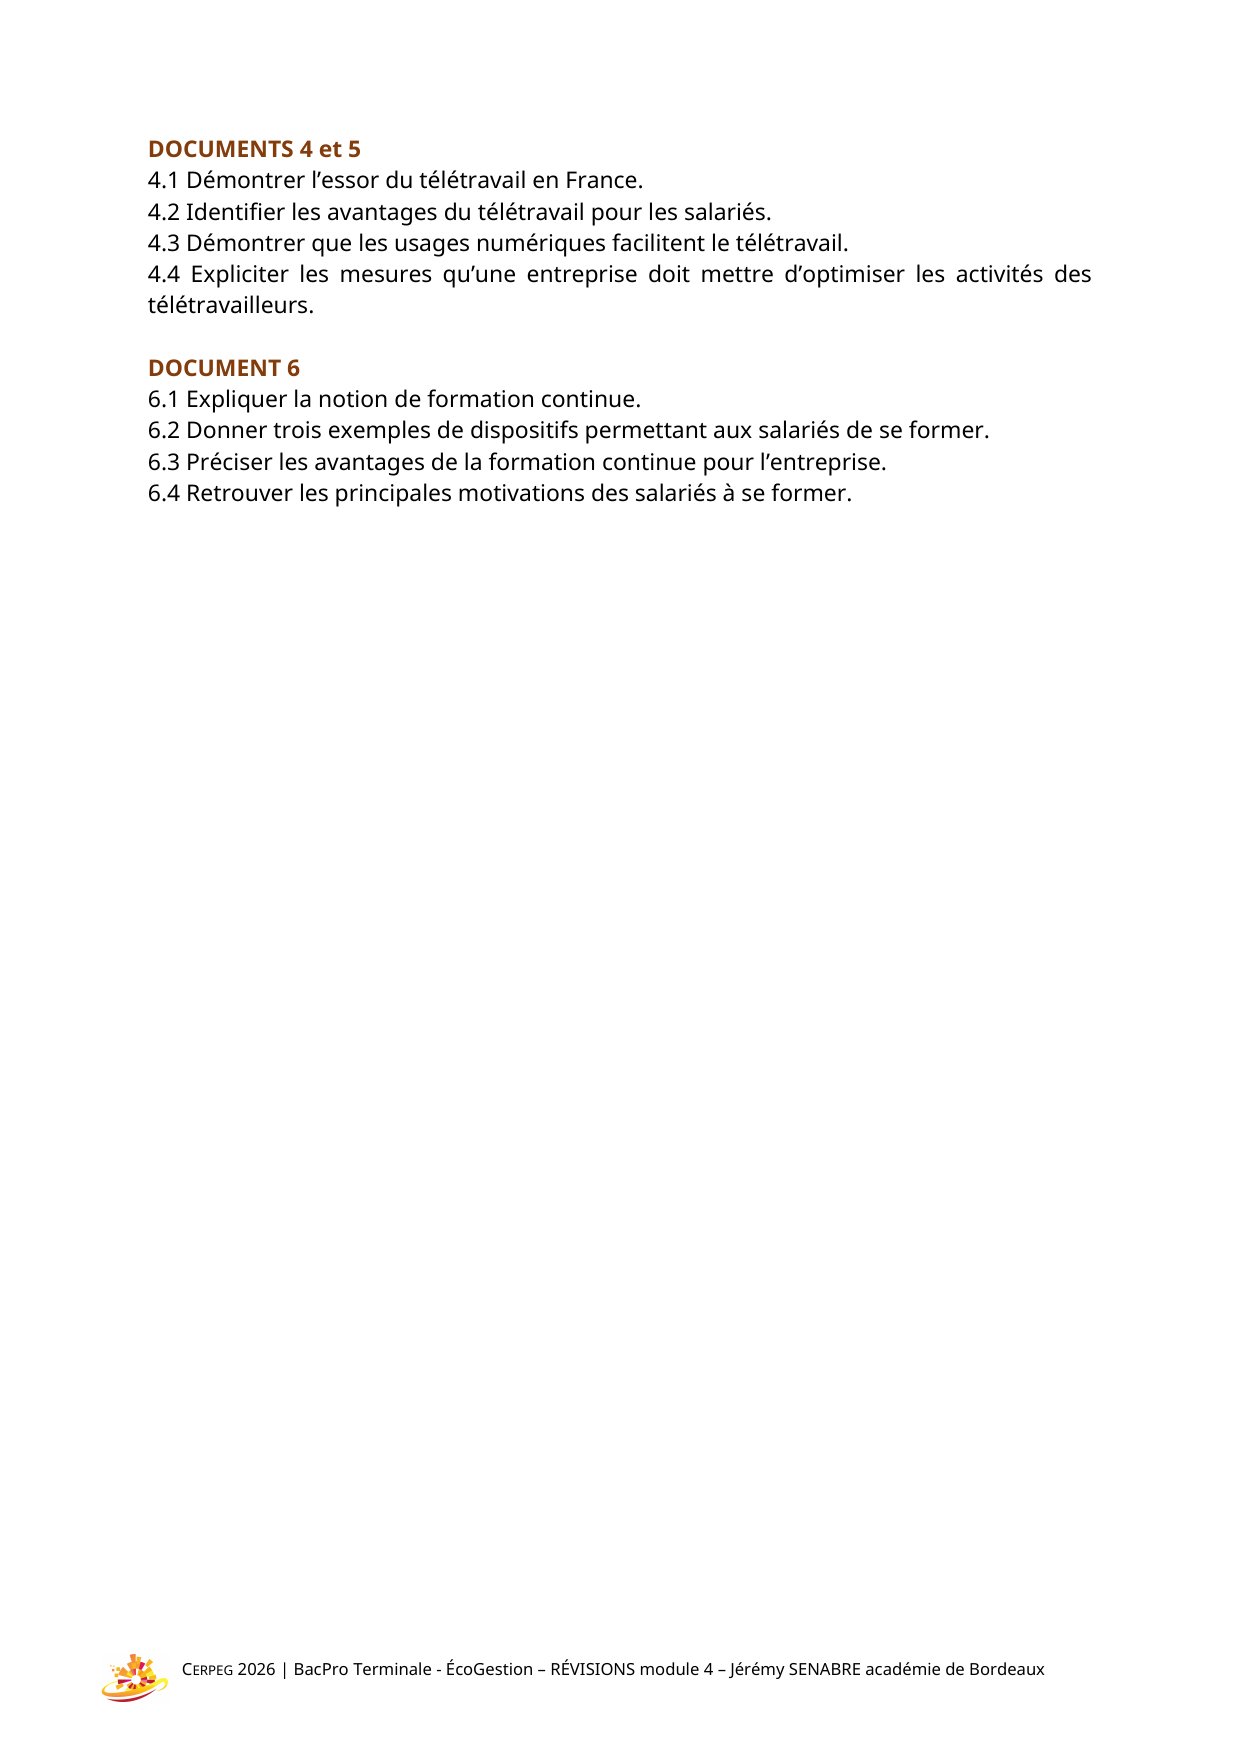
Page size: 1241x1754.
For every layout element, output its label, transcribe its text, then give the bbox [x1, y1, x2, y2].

text 6.3 Préciser les avantages de la formation continue pour l’entreprise. [148, 446, 1092, 477]
text DOCUMENTS 4 et 5 [148, 133, 1092, 164]
text 6.4 Retrouver les principales motivations des salariés à se former. [148, 477, 1092, 508]
text 4.2 Identifier les avantages du télétravail pour les salariés. [148, 196, 1092, 227]
text 4.1 Démontrer l’essor du télétravail en France. [148, 164, 1092, 196]
picture [101, 1653, 169, 1704]
text 4.3 Démontrer que les usages numériques facilitent le télétravail. [148, 227, 1092, 258]
text DOCUMENT 6 [148, 352, 1092, 383]
text 6.2 Donner trois exemples de dispositifs permettant aux salariés de se former. [148, 414, 1092, 446]
text 4.4 Expliciter les mesures qu’une entreprise doit mettre d’optimiser les activités des télétravailleurs. [148, 258, 1092, 321]
text 6.1 Expliquer la notion de formation continue. [148, 383, 1092, 414]
